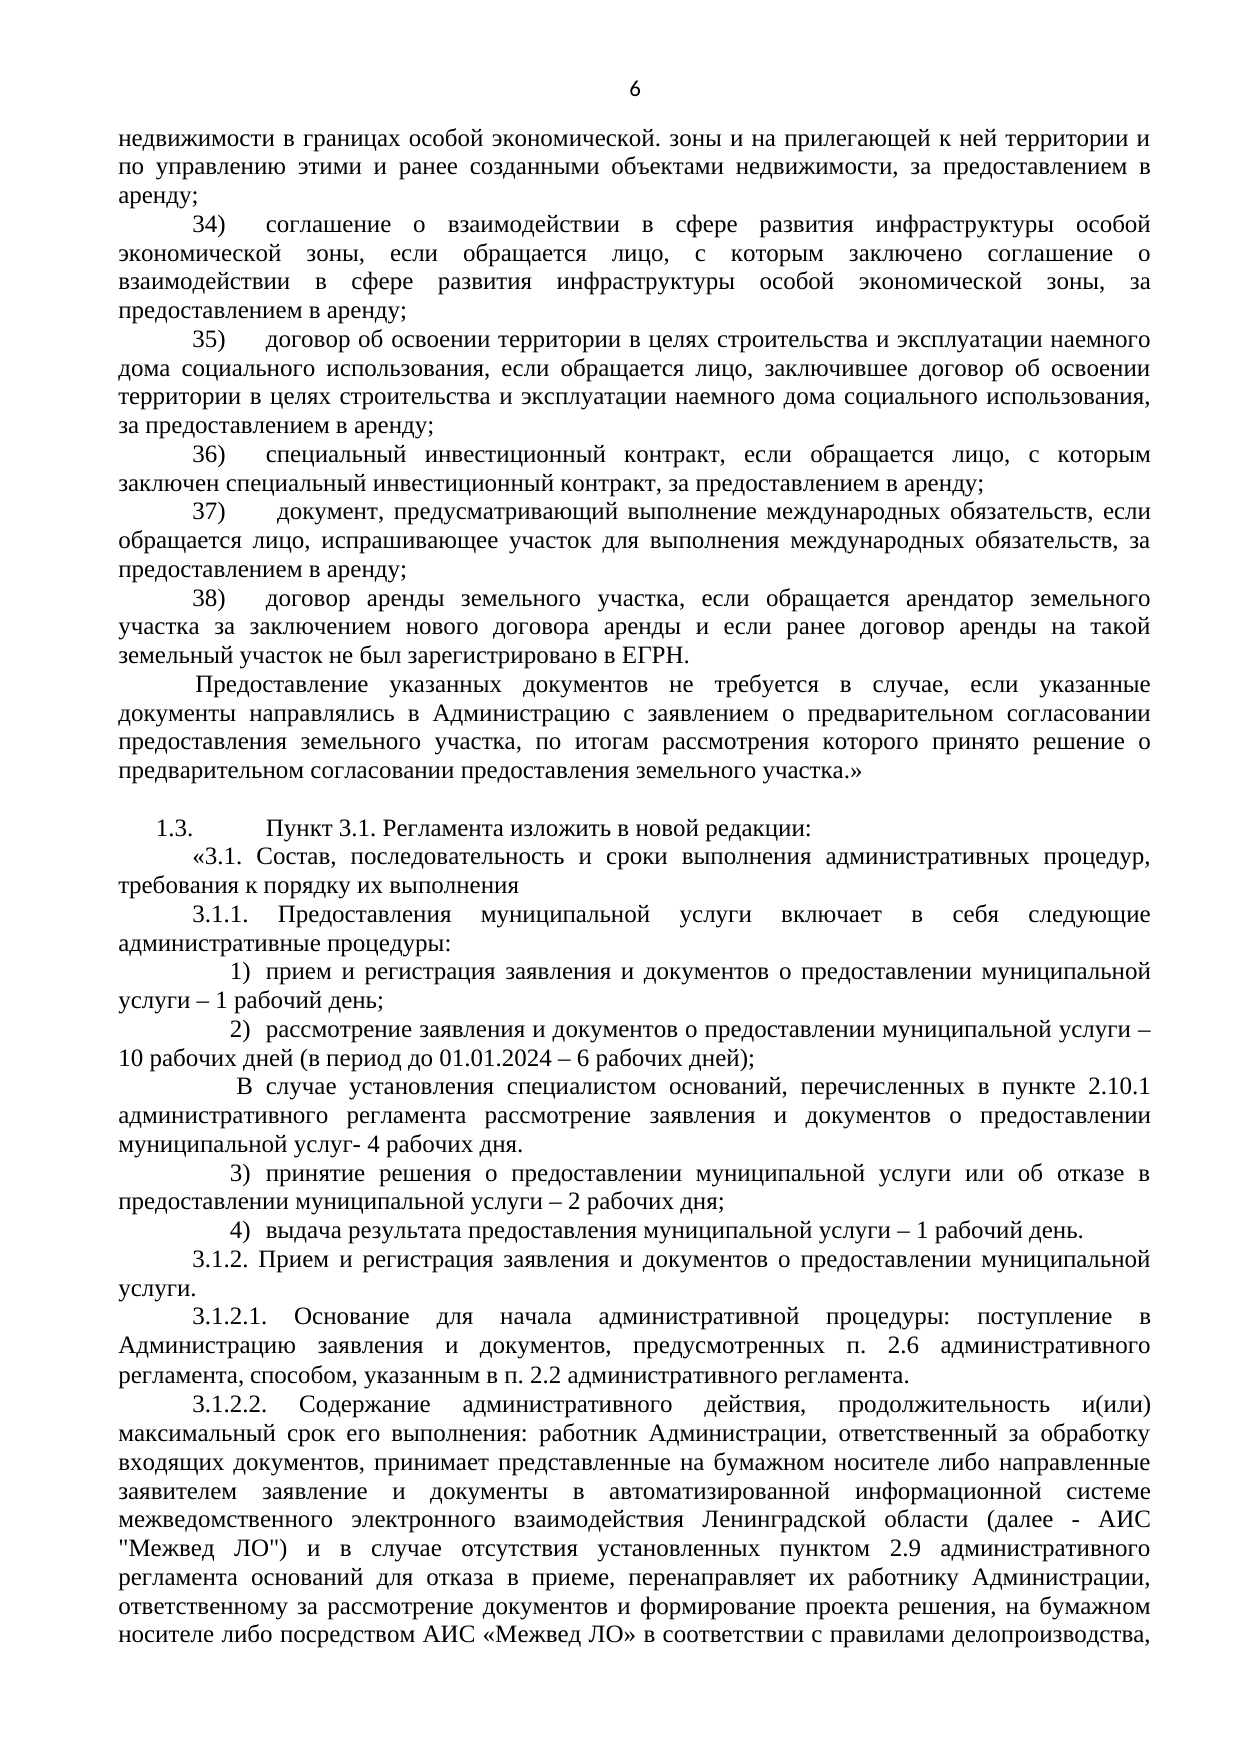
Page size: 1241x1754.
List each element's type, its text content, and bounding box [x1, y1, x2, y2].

text 3.1.2.1. Основание для начала административной процедуры: поступление в Администрацию заявления и документов, предусмотренных п. 2.6 административного регламента, способом, указанным в п. 2.2 административного регламента. [118, 1301, 1152, 1389]
list специальный инвестиционный контракт, если обращается лицо, с которым заключен специальный инвестиционный контракт, за предоставлением в аренду; [118, 439, 1152, 496]
list принятие решения о предоставлении муниципальной услуги или об отказе в предоставлении муниципальной услуги – 2 рабочих дня; [118, 1158, 1152, 1215]
list договор об освоении территории в целях строительства и эксплуатации наемного дома социального использования, если обращается лицо, заключившее договор об освоении территории в целях строительства и эксплуатации наемного дома социального использования, за предоставлением в аренду; [118, 324, 1152, 439]
text 3.1.2. Прием и регистрация заявления и документов о предоставлении муниципальной услуги. [118, 1244, 1152, 1301]
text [118, 1389, 1152, 1648]
list договор аренды земельного участка, если обращается арендатор земельного участка за заключением нового договора аренды и если ранее договор аренды на такой земельный участок не был зарегистрировано в ЕГРН. [118, 583, 1152, 669]
list документ, предусматривающий выполнение международных обязательств, если обращается лицо, испрашивающее участок для выполнения международных обязательств, за предоставлением в аренду; [118, 496, 1152, 583]
list В случае установления специалистом оснований, перечисленных в пункте 2.10.1 административного регламента рассмотрение заявления и документов о предоставлении муниципальной услуг- 4 рабочих дня. [118, 1071, 1152, 1158]
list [118, 123, 1152, 209]
text 3.1.1. Предоставления муниципальной услуги включает в себя следующие административные процедуры: [118, 899, 1152, 956]
text Предоставление указанных документов не требуется в случае, если указанные документы направлялись в Администрацию с заявлением о предварительном согласовании предоставления земельного участка, по итогам рассмотрения которого принято решение о предварительном согласовании предоставления земельного участка.» [118, 669, 1152, 784]
list Пункт 3.1. Регламента изложить в новой редакции: [156, 813, 1152, 841]
list соглашение о взаимодействии в сфере развития инфраструктуры особой экономической зоны, если обращается лицо, с которым заключено соглашение о взаимодействии в сфере развития инфраструктуры особой экономической зоны, за предоставлением в аренду; [118, 209, 1152, 324]
list рассмотрение заявления и документов о предоставлении муниципальной услуги – 10 рабочих дней (в период до 01.01.2024 – 6 рабочих дней); [118, 1014, 1152, 1071]
list выдача результата предоставления муниципальной услуги – 1 рабочий день. [118, 1215, 1152, 1244]
text «3.1. Состав, последовательность и сроки выполнения административных процедур, требования к порядку их выполнения [118, 841, 1152, 899]
list прием и регистрация заявления и документов о предоставлении муниципальной услуги – 1 рабочий день; [118, 956, 1152, 1014]
